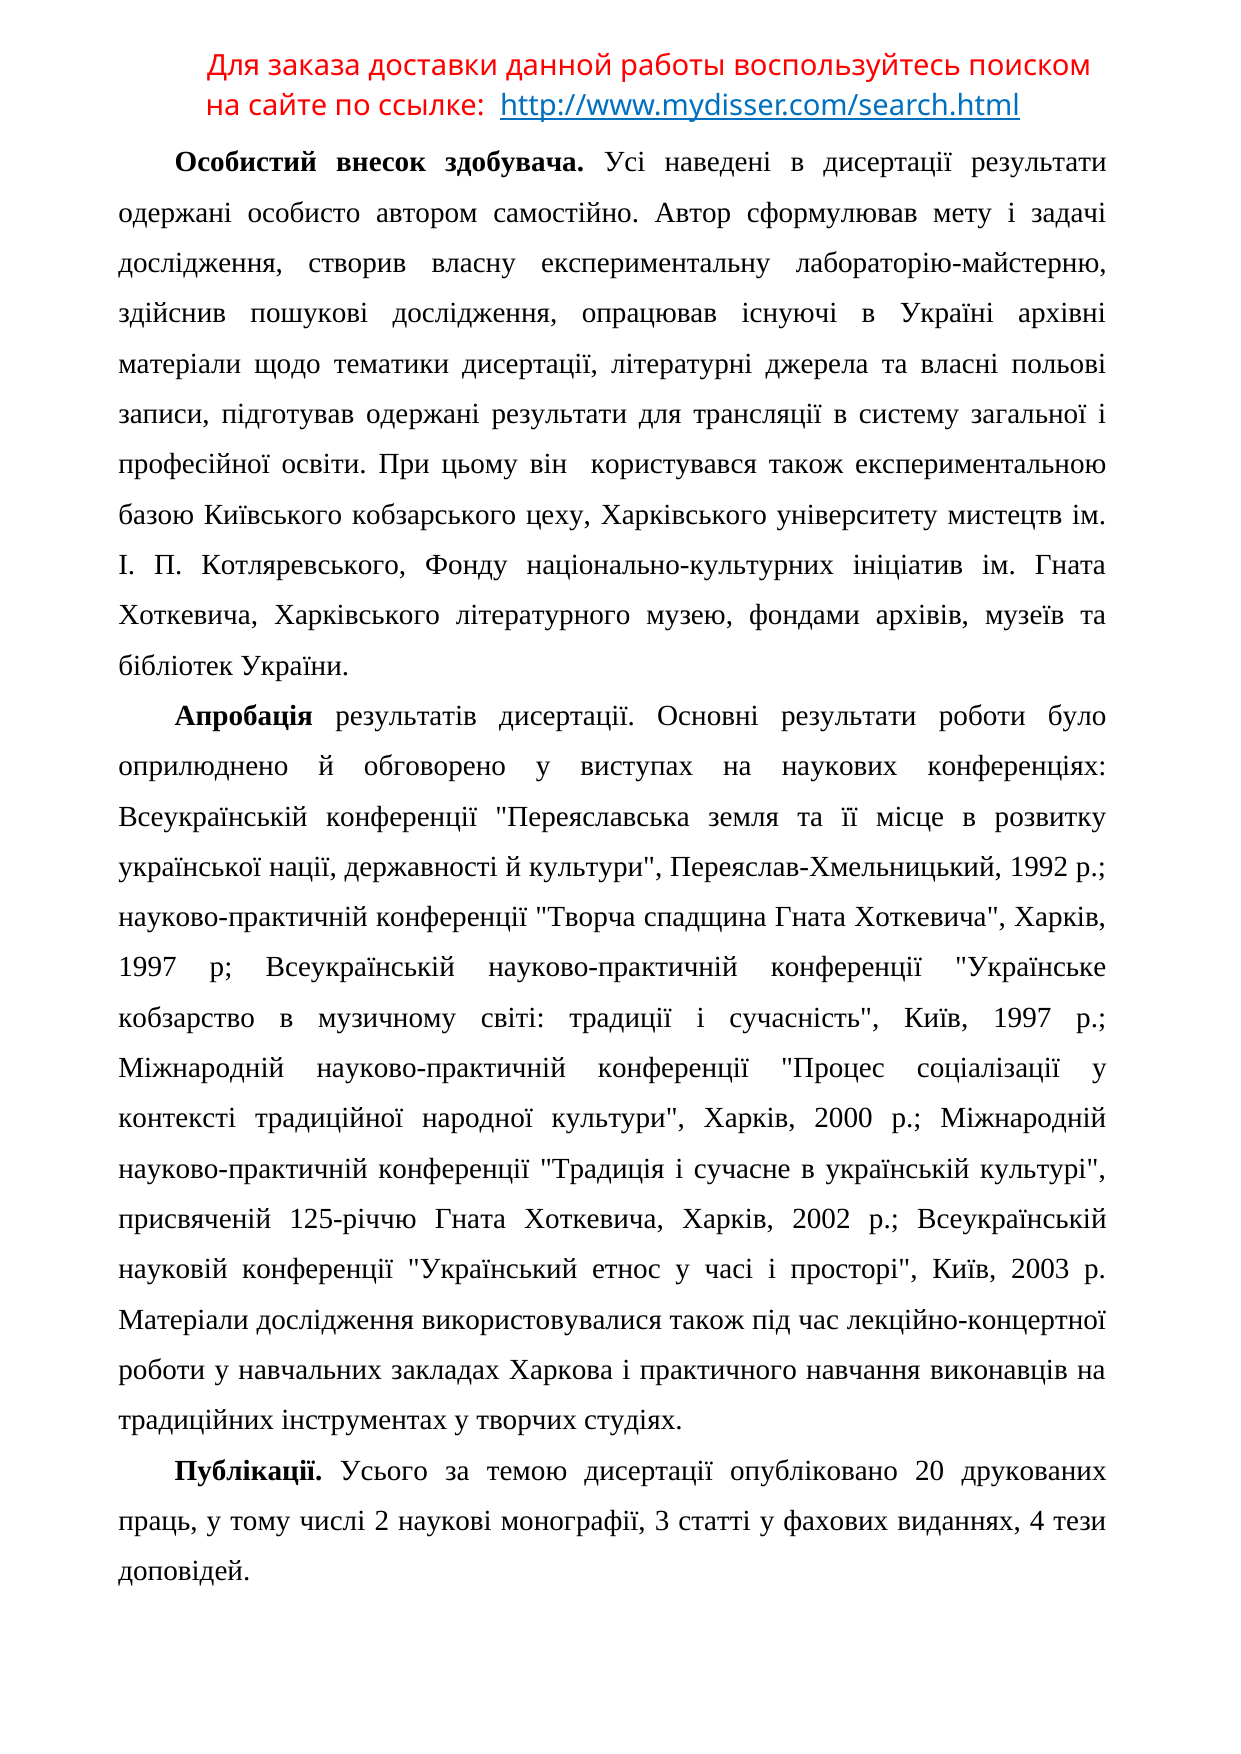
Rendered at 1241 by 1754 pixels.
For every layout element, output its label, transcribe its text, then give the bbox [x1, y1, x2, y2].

text Особистий внесок здобувача. Усі наведені в дисертації результати одержані особисто автором самостійно. Автор сформулював мету і задачі дослідження, створив власну експериментальну лабораторію-майстерню, здійснив пошукові дослідження, опрацював існуючі в Україні архівні матеріали щодо тематики дисертації, літературні джерела та власні польові записи, підготував одержані результати для трансляції в систему загальної і професійної освіти. При цьому він користувався також експериментальною базою Київського кобзарського цеху, Харківського університету мистецтв ім. І. П. Котляревського, Фонду національно-культурних ініціатив ім. Гната Хоткевича, Харківського літературного музею, фондами архівів, музеїв та бібліотек України. [118, 144, 1107, 681]
text Публікації. Усього за темою дисертації опубліковано 20 друкованих праць, у тому числі 2 наукові монографії, 3 статті у фахових виданнях, 4 тези доповідей. [118, 1453, 1107, 1587]
text Апробація результатів дисертації. Основні результати роботи було оприлюднено й обговорено у виступах на наукових конференціях: Всеукраїнській конференції "Переяславська земля та її місце в розвитку української нації, державності й культури", Переяслав-Хмельницький, 1992 р.; науково-практичній конференції "Творча спадщина Гната Хоткевича", Харків, 1997 р; Всеукраїнській науково-практичній конференції "Українське кобзарство в музичному світі: традиції і сучасність", Київ, 1997 р.; Міжнародній науково-практичній конференції "Процес соціалізації у контексті традиційної народної культури", Харків, 2000 р.; Міжнародній науково-практичній конференції "Традиція і сучасне в українській культурі", присвяченій 125-річчю Гната Хоткевича, Харків, 2002 р.; Всеукраїнській науковій конференції "Український етнос у часі і просторі", Київ, 2003 р. Матеріали дослідження використовувалися також під час лекційно-концертної роботи у навчальних закладах Харкова і практичного навчання виконавців на традиційних інструментах у творчих студіях. [118, 698, 1107, 1436]
